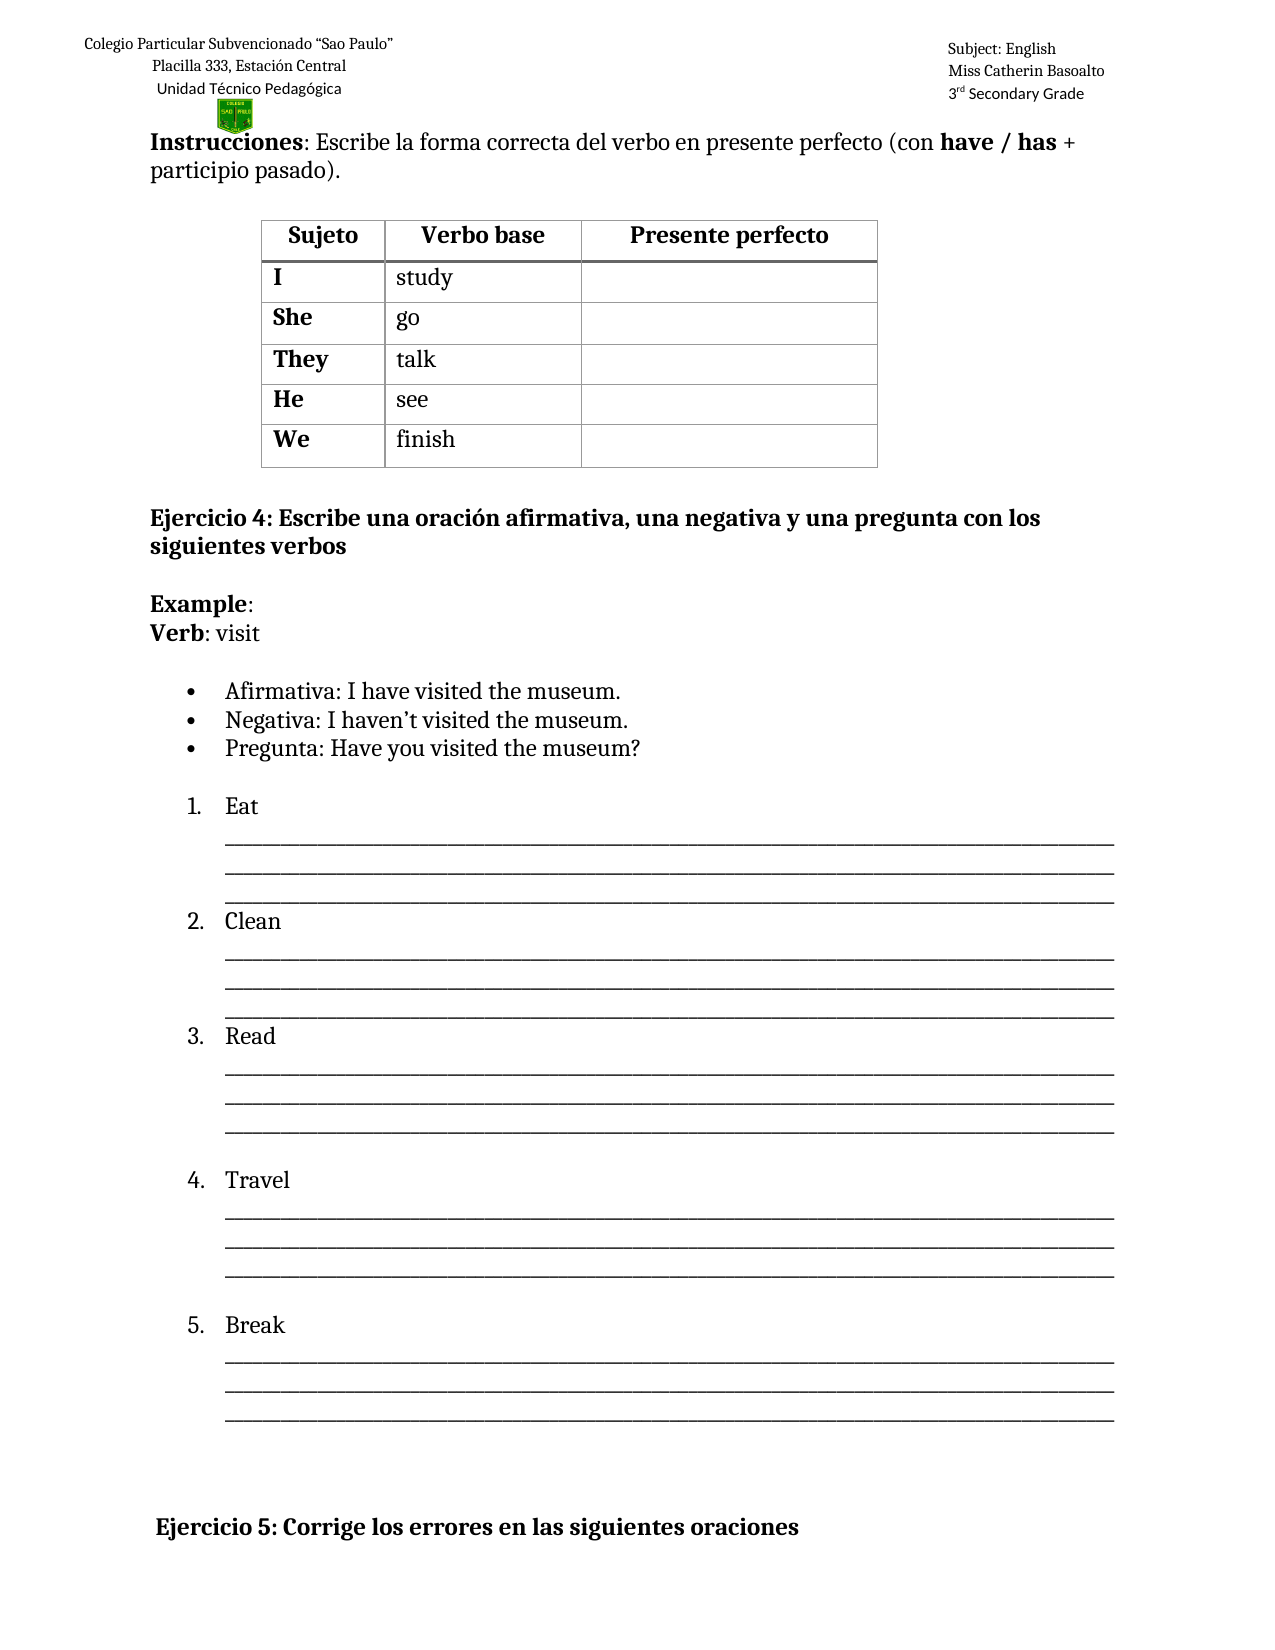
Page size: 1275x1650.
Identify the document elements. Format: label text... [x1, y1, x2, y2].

text Ejercicio 5: Corrige los errores en las siguientes oraciones [150, 1513, 1123, 1541]
table_cell [582, 263, 877, 302]
list ________________________________________________________________________________________________ [225, 1108, 1123, 1137]
table_cell We [262, 425, 384, 467]
table_cell talk [386, 345, 581, 384]
list Travel [187, 1166, 1123, 1195]
list ________________________________________________________________________________________________ [225, 1195, 1123, 1224]
list Eat [187, 792, 1123, 821]
list ________________________________________________________________________________________________ [225, 1368, 1123, 1397]
table_cell [582, 303, 877, 344]
list ________________________________________________________________________________________________ [225, 993, 1123, 1022]
list Afirmativa: I have visited the museum. [187, 677, 1123, 706]
text ________________________________________________________________________________________________ [225, 821, 1123, 850]
list Pregunta: Have you visited the museum? [187, 734, 1123, 763]
list ________________________________________________________________________________________________ [225, 1397, 1123, 1426]
text Instrucciones: Escribe la forma correcta del verbo en presente perfecto (con have / has + participio pasado). [150, 128, 1123, 185]
table_header Verbo base [386, 221, 581, 260]
list ________________________________________________________________________________________________ [225, 1051, 1123, 1080]
list Read [187, 1022, 1123, 1051]
text Ejercicio 4: Escribe una oración afirmativa, una negativa y una pregunta con los siguientes verbos [150, 503, 1123, 561]
table_header Sujeto [262, 221, 384, 260]
table_cell finish [386, 425, 581, 467]
table_header Presente perfecto [582, 221, 877, 260]
list ________________________________________________________________________________________________ [225, 1224, 1123, 1253]
picture [217, 98, 253, 128]
table_cell see [386, 385, 581, 424]
table_cell He [262, 385, 384, 424]
list Negativa: I haven’t visited the museum. [187, 706, 1123, 734]
table_cell [582, 425, 877, 467]
table_cell They [262, 345, 384, 384]
table_cell I [262, 263, 384, 302]
list ________________________________________________________________________________________________ [225, 1253, 1123, 1281]
table_cell She [262, 303, 384, 344]
text Example: Verb: visit [150, 590, 1123, 648]
table_cell [582, 385, 877, 424]
list Break [187, 1311, 1123, 1339]
list ________________________________________________________________________________________________ [225, 965, 1123, 993]
table_cell study [386, 263, 581, 302]
table_cell [582, 345, 877, 384]
list ________________________________________________________________________________________________ [225, 936, 1123, 965]
list ________________________________________________________________________________________________ [225, 1080, 1123, 1108]
table_cell go [386, 303, 581, 344]
list ________________________________________________________________________________________________ [225, 1339, 1123, 1368]
text ________________________________________________________________________________________________ [225, 850, 1123, 878]
text ________________________________________________________________________________________________ [225, 878, 1123, 907]
list Clean [187, 907, 1123, 936]
